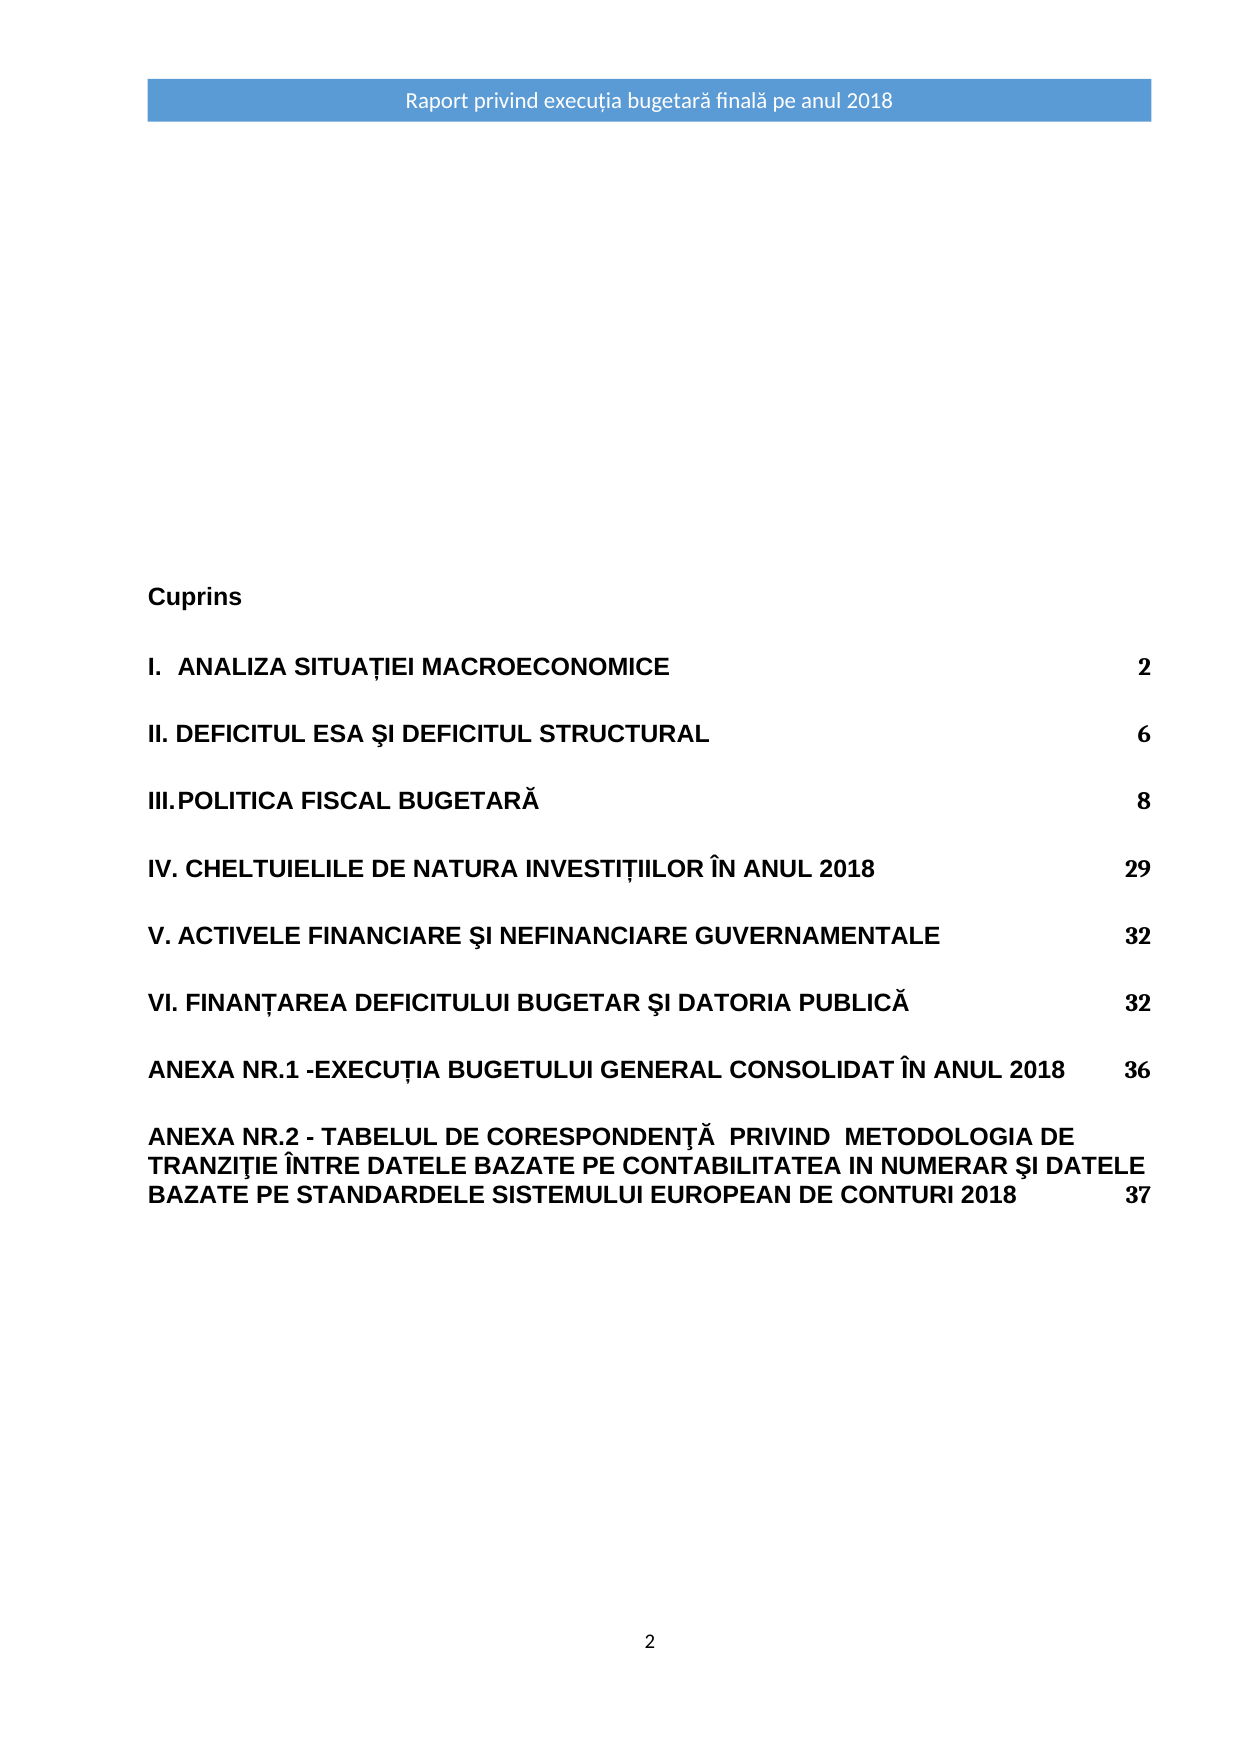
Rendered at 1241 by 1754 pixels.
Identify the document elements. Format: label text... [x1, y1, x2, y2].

text Anexa nr.1 -Execuția bugetului general consolidat în anul 2018 36 [148, 1055, 1152, 1085]
text Anexa nr.2 - Tabelul de corespondenţă privind metodologia de tranziţie între datele bazate pe contabilitatea in numerar şi datele bazate pe standardele sistemului european de conturi 2018 37 [148, 1122, 1152, 1209]
text II. Deficitul ESA şi deficitul structural 6 [148, 719, 1152, 749]
text III. Politica fiscal bugetară 8 [148, 786, 1152, 816]
text IV. Cheltuielile de natura investițiilor în anul 2018 29 [148, 853, 1152, 883]
text I. Analiza situației macroeconomice 2 [148, 652, 1152, 682]
text V. Activele financiare şi nefinanciare guvernamentale 32 [148, 921, 1152, 950]
subtitle Cuprins [148, 581, 1152, 610]
text VI. Finanțarea deficitului bugetar şi datoria publică 32 [148, 988, 1152, 1018]
